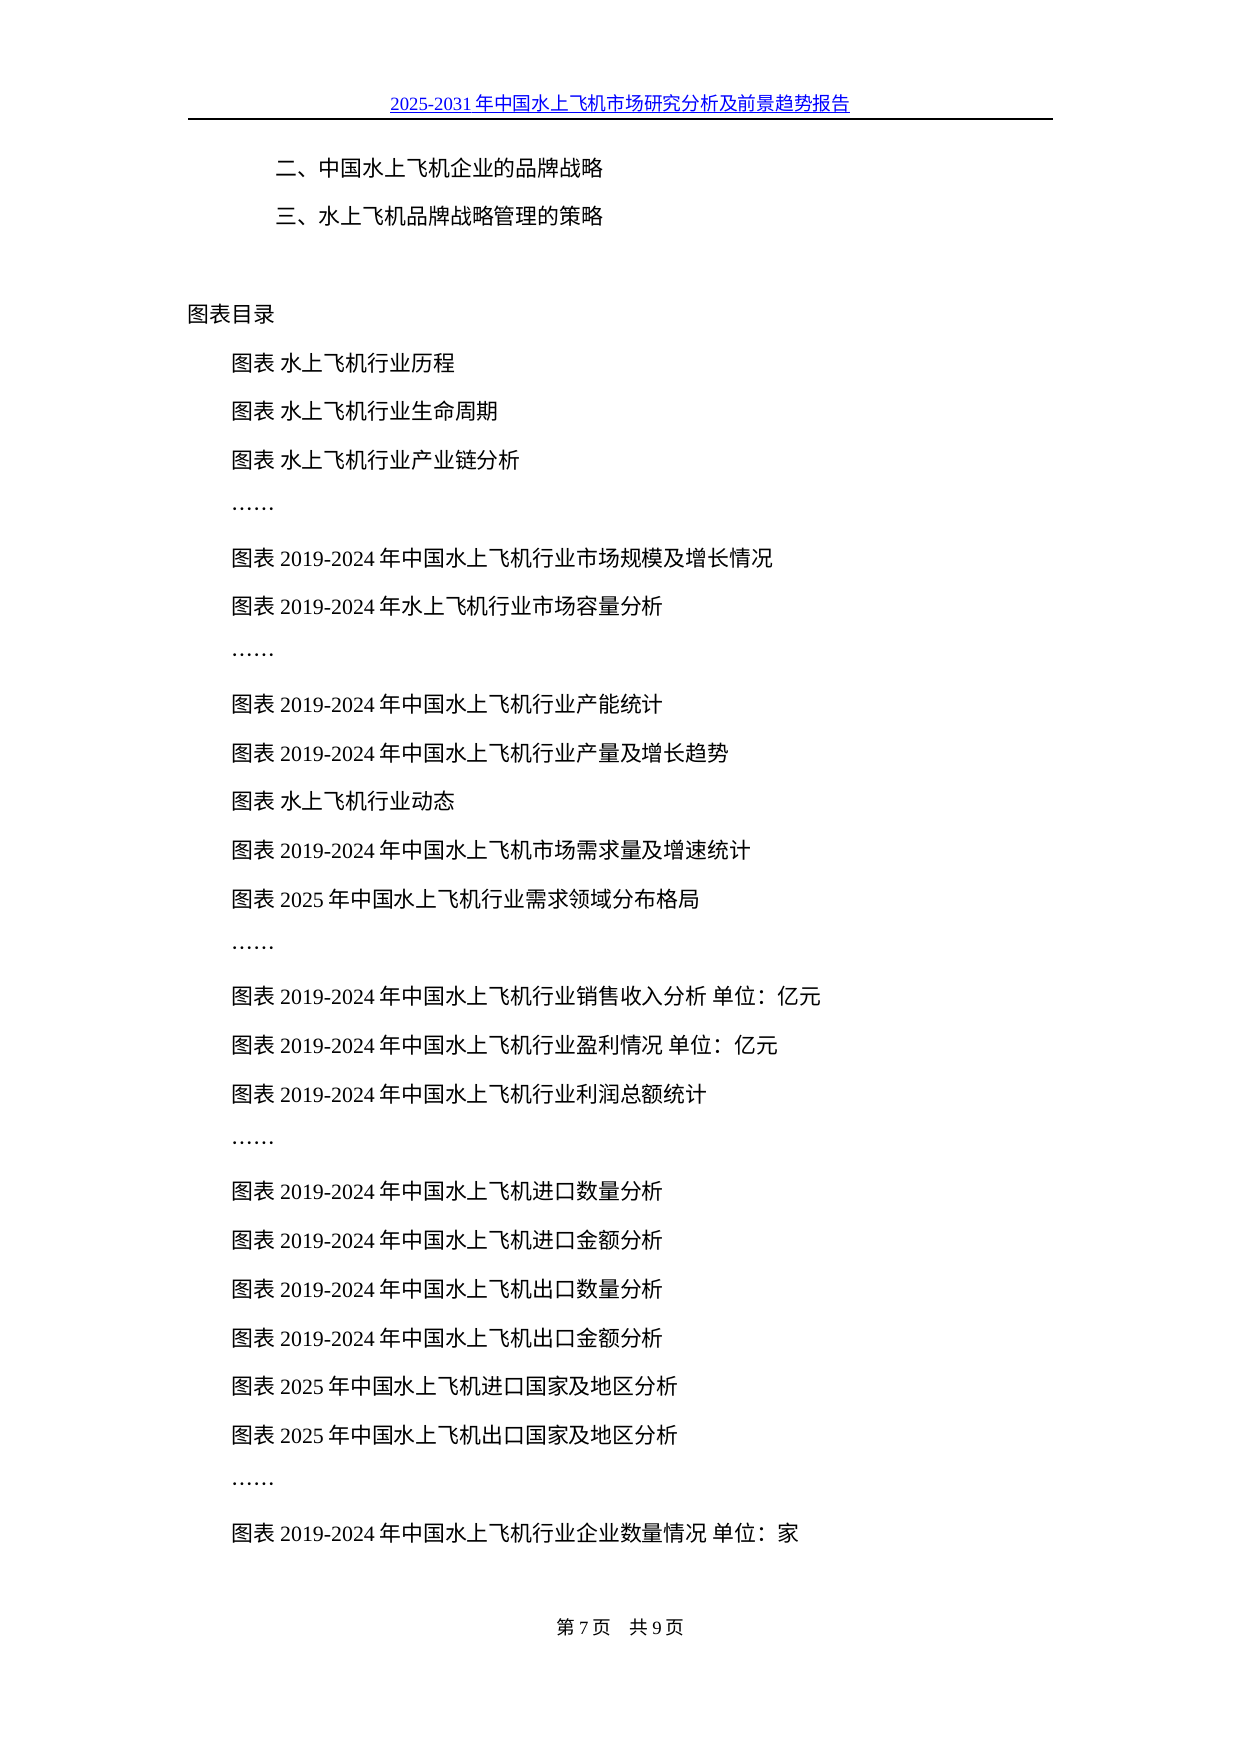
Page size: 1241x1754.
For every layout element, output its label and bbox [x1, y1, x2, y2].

text [187, 150, 1053, 1548]
